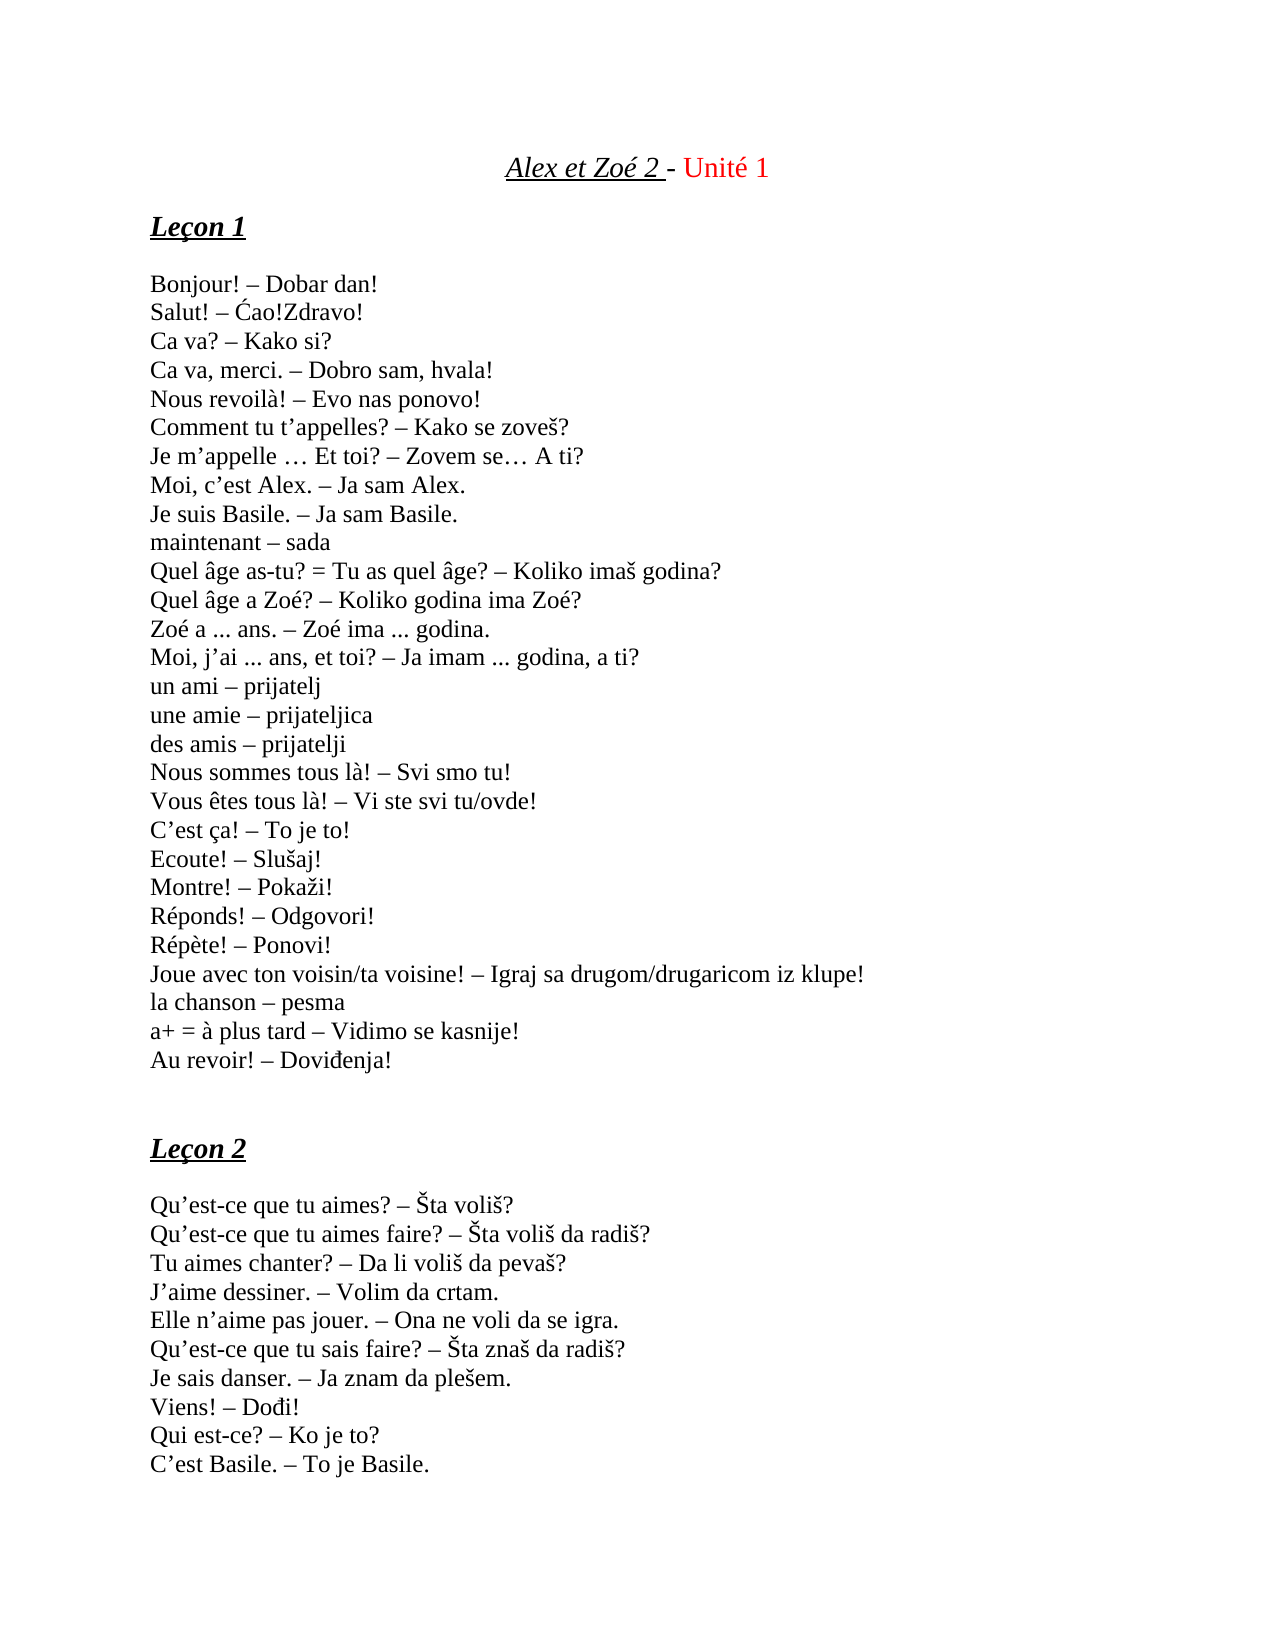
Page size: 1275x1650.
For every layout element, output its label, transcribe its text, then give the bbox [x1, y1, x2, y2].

text Ecoute! – Slušaj! [150, 844, 1125, 872]
text Tu aimes chanter? – Da li voliš da pevaš? [150, 1248, 1125, 1277]
text Elle n’aime pas jouer. – Ona ne voli da se igra. [150, 1306, 1125, 1334]
text Je sais danser. – Ja znam da plešem. [150, 1363, 1125, 1392]
text maintenant – sada [150, 527, 1125, 556]
text Joue avec ton voisin/ta voisine! – Igraj sa drugom/drugaricom iz klupe! [150, 959, 1125, 987]
text Au revoir! – Doviđenja! [150, 1045, 1125, 1074]
text Leçon 1 [150, 209, 1125, 243]
text Ca va, merci. – Dobro sam, hvala! [150, 355, 1125, 384]
text Qu’est-ce que tu sais faire? – Šta znaš da radiš? [150, 1334, 1125, 1363]
text Quel âge as-tu? = Tu as quel âge? – Koliko imaš godina? [150, 556, 1125, 585]
text la chanson – pesma [150, 987, 1125, 1016]
text Je suis Basile. – Ja sam Basile. [150, 499, 1125, 527]
text Montre! – Pokaži! [150, 872, 1125, 901]
text Vous êtes tous là! – Vi ste svi tu/ovde! [150, 786, 1125, 815]
text Qu’est-ce que tu aimes? – Šta voliš? [150, 1191, 1125, 1219]
text Moi, j’ai ... ans, et toi? – Ja imam ... godina, a ti? [150, 642, 1125, 671]
text une amie – prijateljica [150, 700, 1125, 729]
text Zoé a ... ans. – Zoé ima ... godina. [150, 614, 1125, 642]
text Qu’est-ce que tu aimes faire? – Šta voliš da radiš? [150, 1219, 1125, 1248]
text C’est ça! – To je to! [150, 815, 1125, 844]
text Comment tu t’appelles? – Kako se zoveš? [150, 412, 1125, 441]
text Ca va? – Kako si? [150, 326, 1125, 355]
text Leçon 2 [150, 1131, 1125, 1165]
text Salut! – Ćao!Zdravo! [150, 297, 1125, 326]
text Nous revoilà! – Evo nas ponovo! [150, 384, 1125, 412]
text Viens! – Dođi! [150, 1392, 1125, 1421]
text un ami – prijatelj [150, 671, 1125, 700]
text Nous sommes tous là! – Svi smo tu! [150, 757, 1125, 786]
text Répète! – Ponovi! [150, 930, 1125, 959]
text Quel âge a Zoé? – Koliko godina ima Zoé? [150, 585, 1125, 614]
text J’aime dessiner. – Volim da crtam. [150, 1277, 1125, 1306]
text Réponds! – Odgovori! [150, 901, 1125, 930]
text a+ = à plus tard – Vidimo se kasnije! [150, 1016, 1125, 1045]
text C’est Basile. – To je Basile. [150, 1449, 1125, 1478]
text Alex et Zoé 2 - Unité 1 [150, 150, 1125, 183]
text Qui est-ce? – Ko je to? [150, 1421, 1125, 1449]
text Bonjour! – Dobar dan! [150, 269, 1125, 297]
text Moi, c’est Alex. – Ja sam Alex. [150, 470, 1125, 499]
text des amis – prijatelji [150, 729, 1125, 757]
text Je m’appelle … Et toi? – Zovem se… A ti? [150, 441, 1125, 470]
